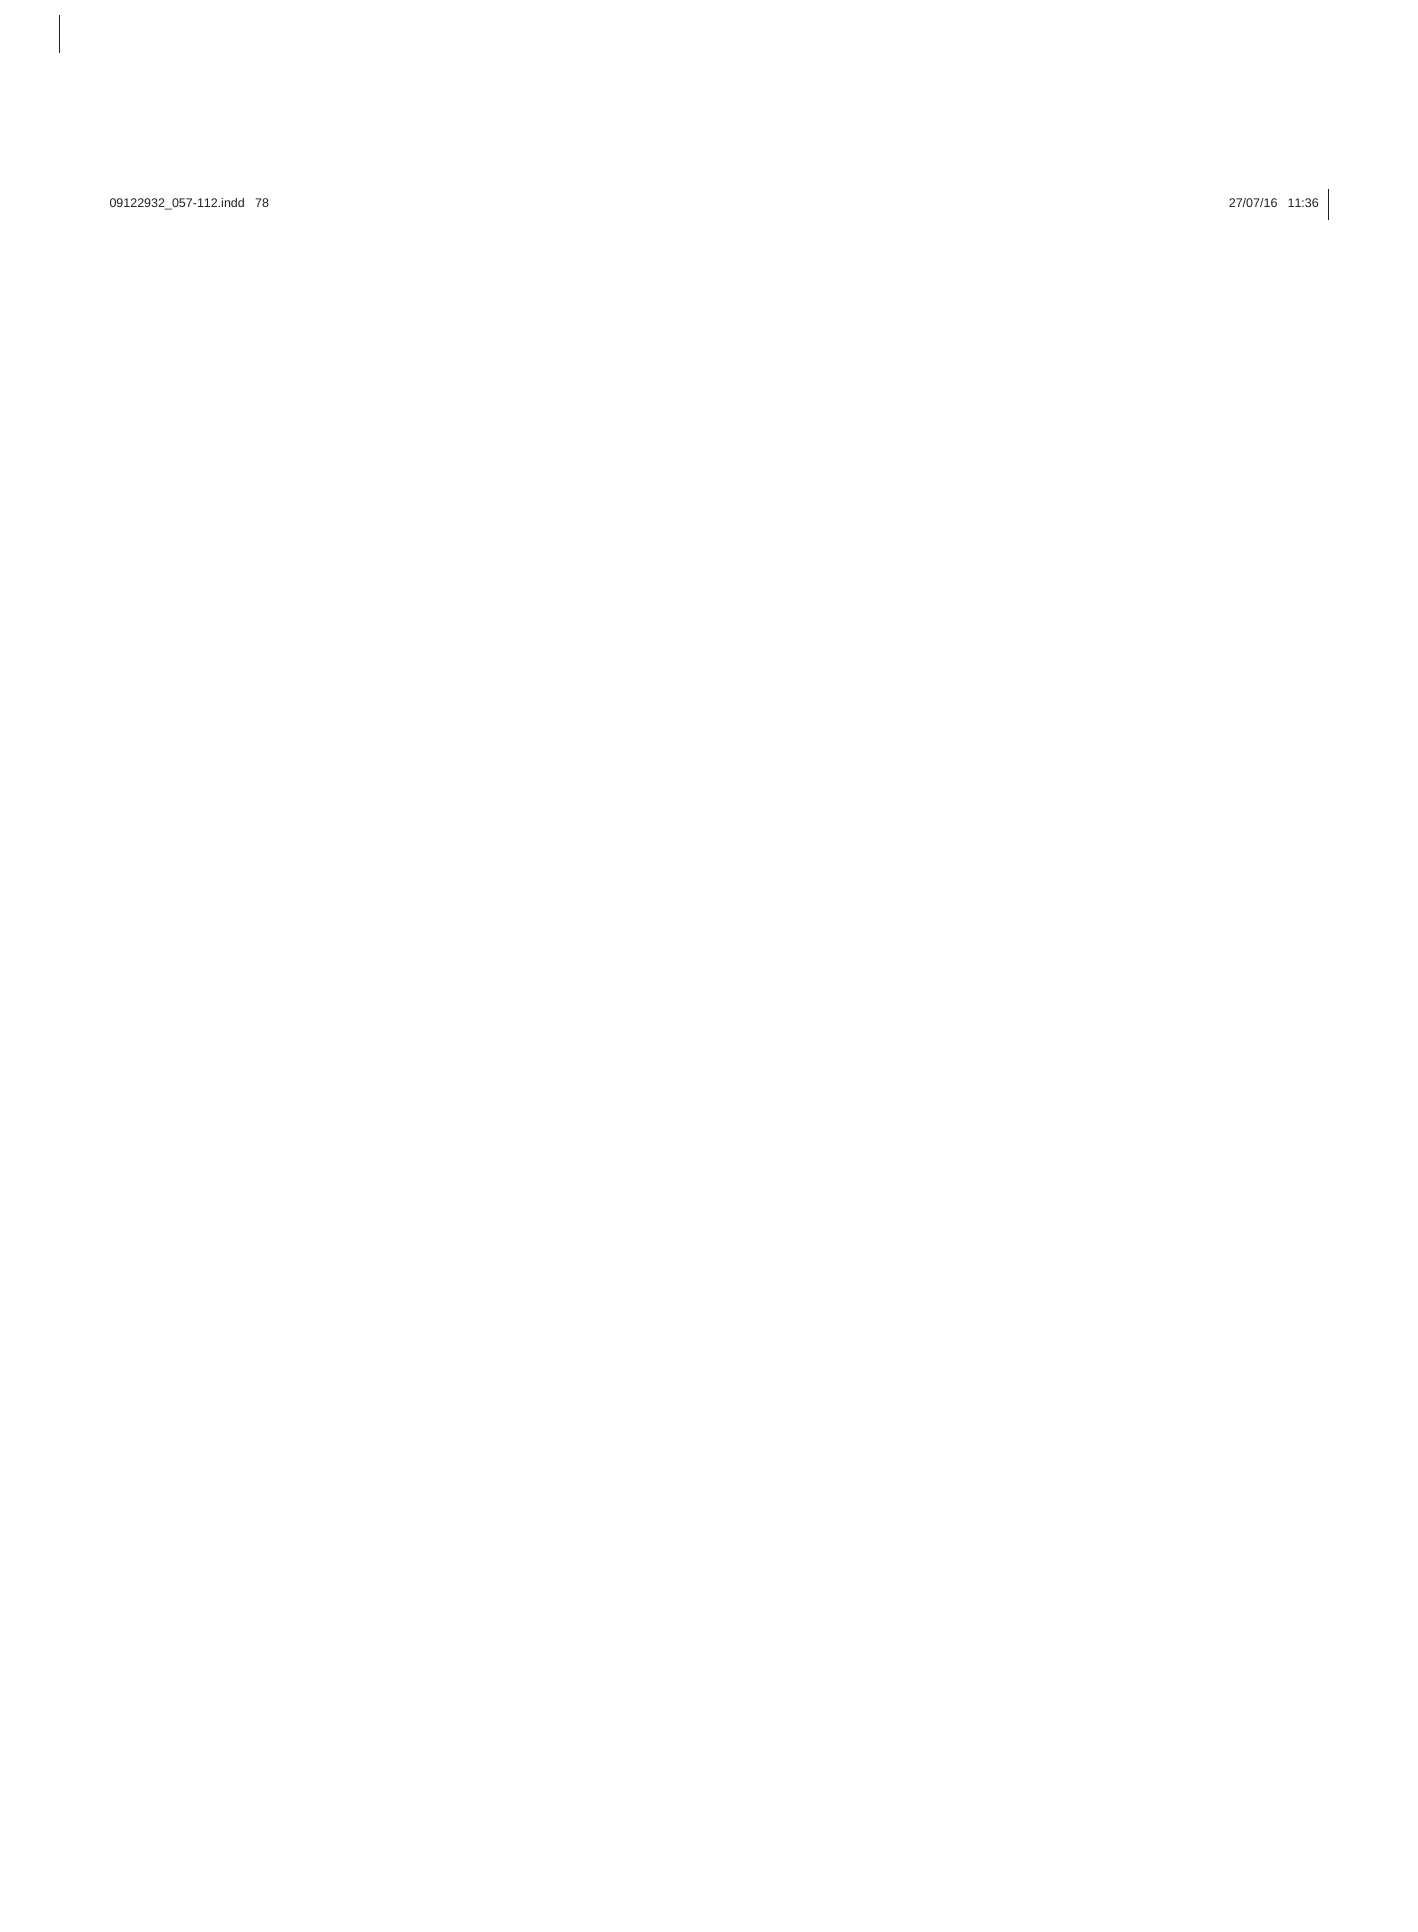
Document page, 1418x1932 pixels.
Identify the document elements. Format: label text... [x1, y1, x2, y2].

text 09122932_057-112.indd 78 27/07/16 11:36 [109, 196, 1330, 210]
